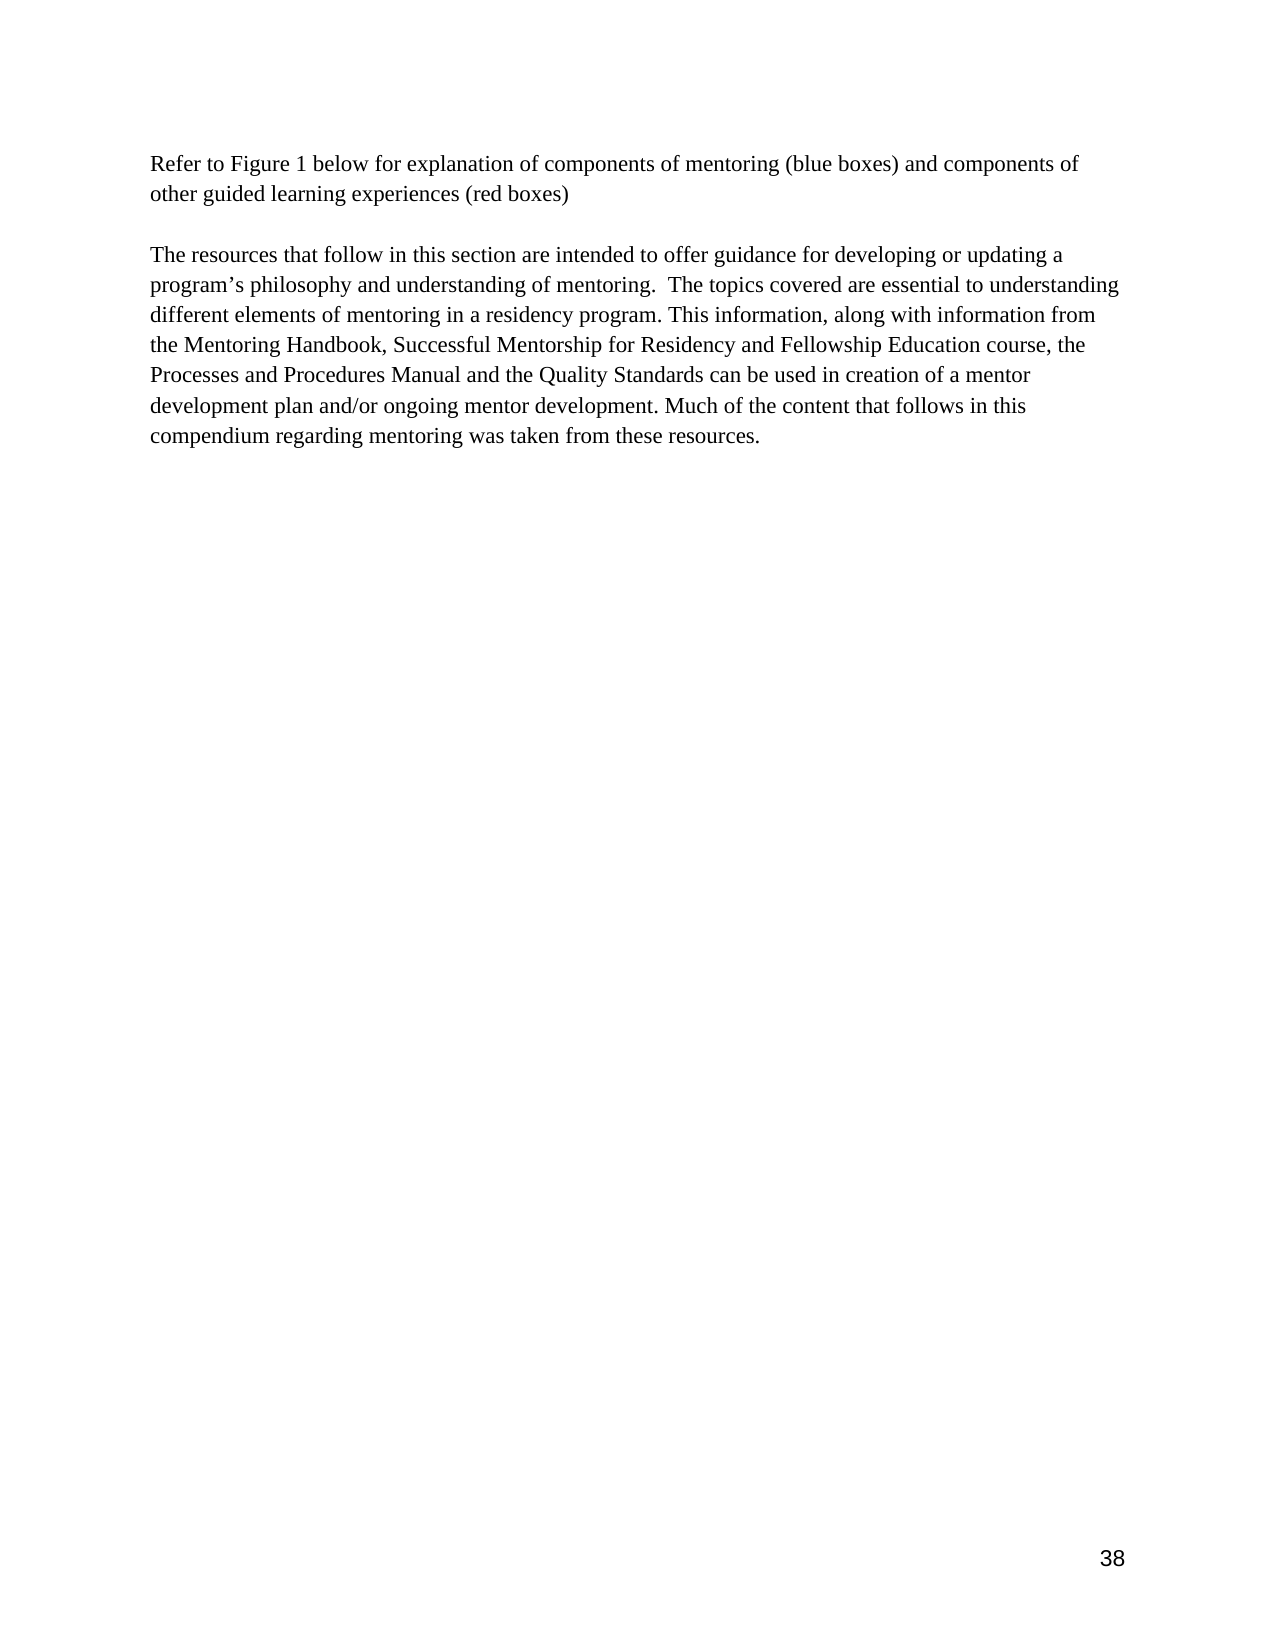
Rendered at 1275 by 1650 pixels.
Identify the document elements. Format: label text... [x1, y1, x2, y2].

text The resources that follow in this section are intended to offer guidance for developing or updating a program’s philosophy and understanding of mentoring. The topics covered are essential to understanding different elements of mentoring in a residency program. This information, along with information from the Mentoring Handbook, Successful Mentorship for Residency and Fellowship Education course, the Processes and Procedures Manual and the Quality Standards can be used in creation of a mentor development plan and/or ongoing mentor development. Much of the content that follows in this compendium regarding mentoring was taken from these resources. [150, 241, 1125, 448]
text Refer to Figure 1 below for explanation of components of mentoring (blue boxes) and components of other guided learning experiences (red boxes) [150, 150, 1125, 207]
